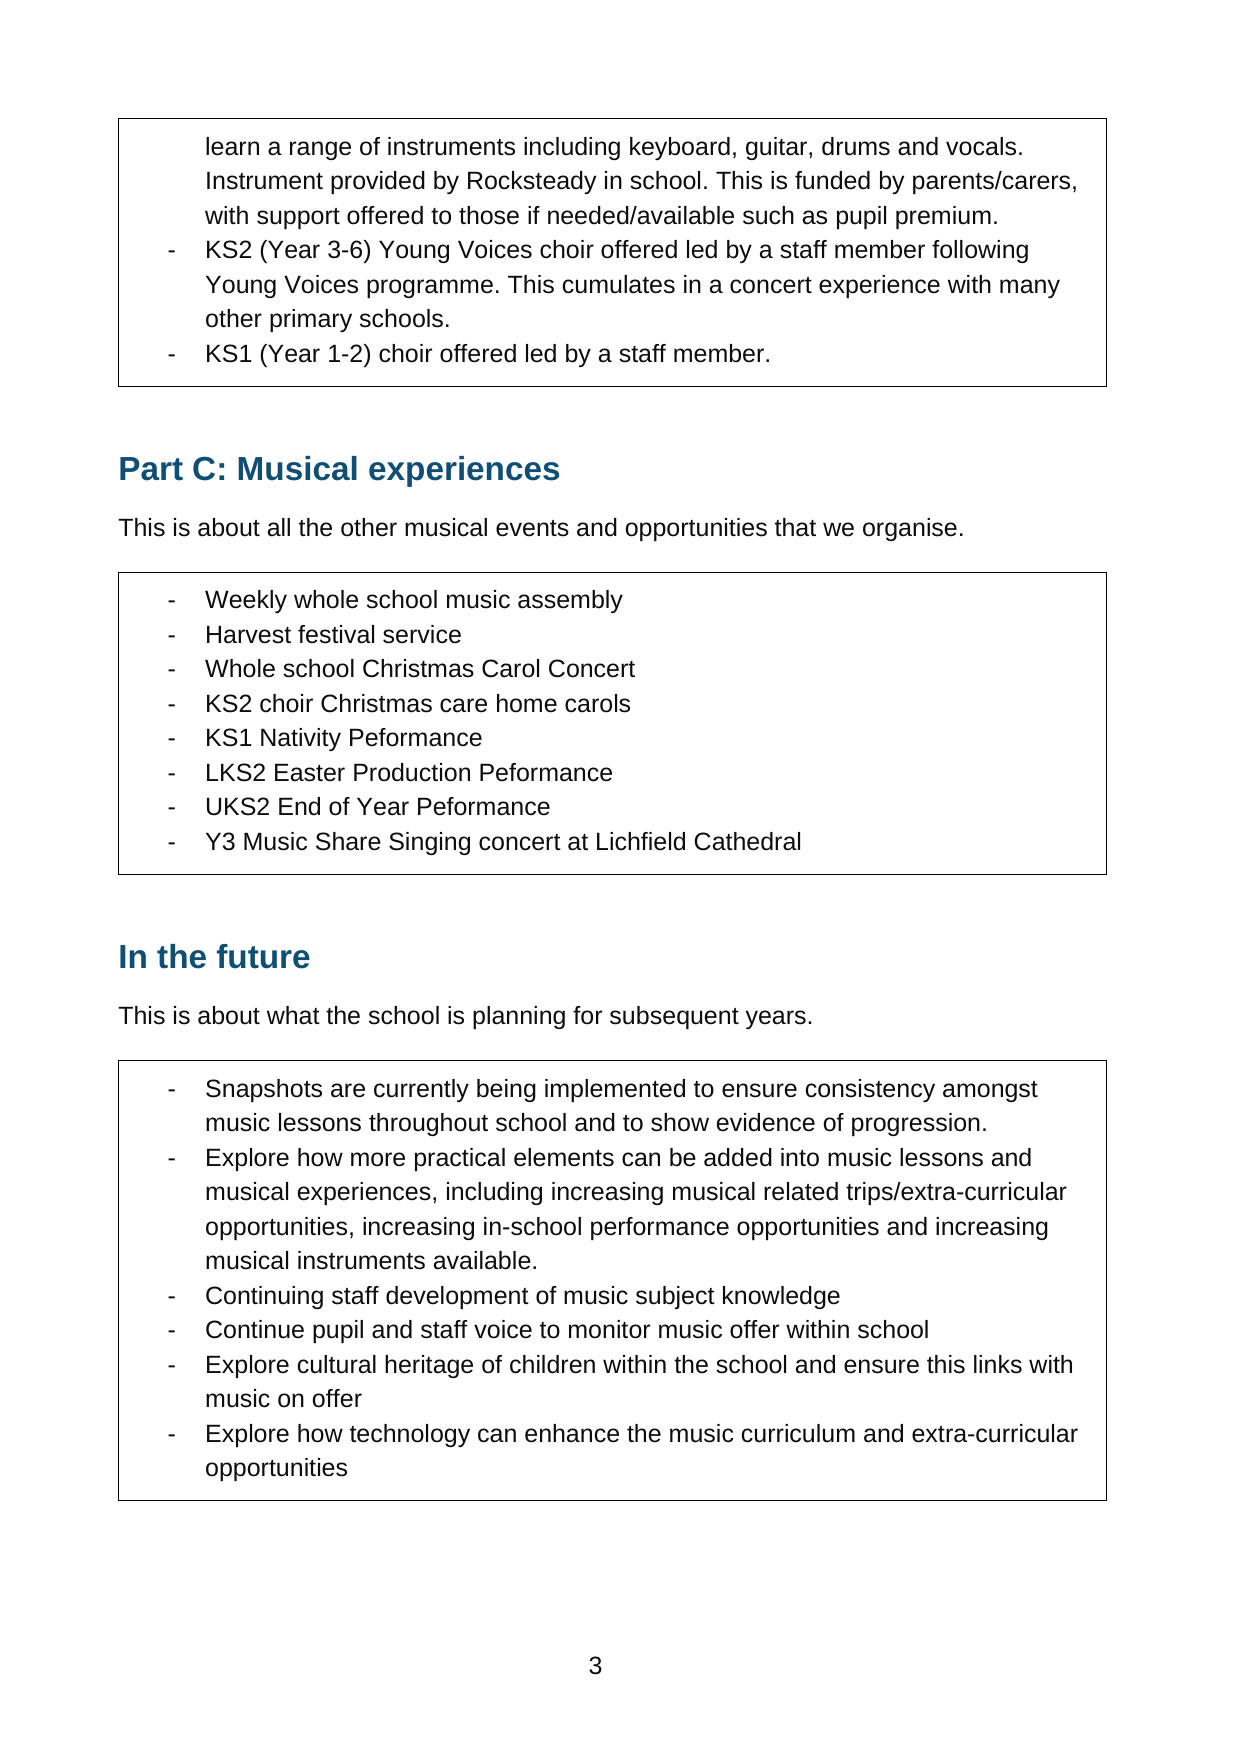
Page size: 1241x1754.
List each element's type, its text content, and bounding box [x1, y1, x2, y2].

subtitle In the future [118, 937, 1107, 976]
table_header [119, 119, 1106, 386]
text This is about all the other musical events and opportunities that we organise. [118, 512, 1107, 541]
subtitle Part C: Musical experiences [118, 449, 1107, 487]
table_header Snapshots are currently being implemented to ensure consistency amongst music lessons throughout school and to show evidence of progression. Explore how more practical elements can be added into music lessons and musical experiences, including increasing musical related trips/extra-curricular opportunities, increasing in-school performance opportunities and increasing musical instruments available. Continuing staff development of music subject knowledge Continue pupil and staff voice to monitor music offer within school Explore cultural heritage of children within the school and ensure this links with music on offer Explore how technology can enhance the music curriculum and extra-curricular opportunities [119, 1061, 1106, 1500]
text This is about what the school is planning for subsequent years. [118, 1001, 1107, 1029]
table_header Weekly whole school music assembly Harvest festival service Whole school Christmas Carol Concert KS2 choir Christmas care home carols KS1 Nativity Peformance LKS2 Easter Production Peformance UKS2 End of Year Peformance Y3 Music Share Singing concert at Lichfield Cathedral [119, 573, 1106, 874]
